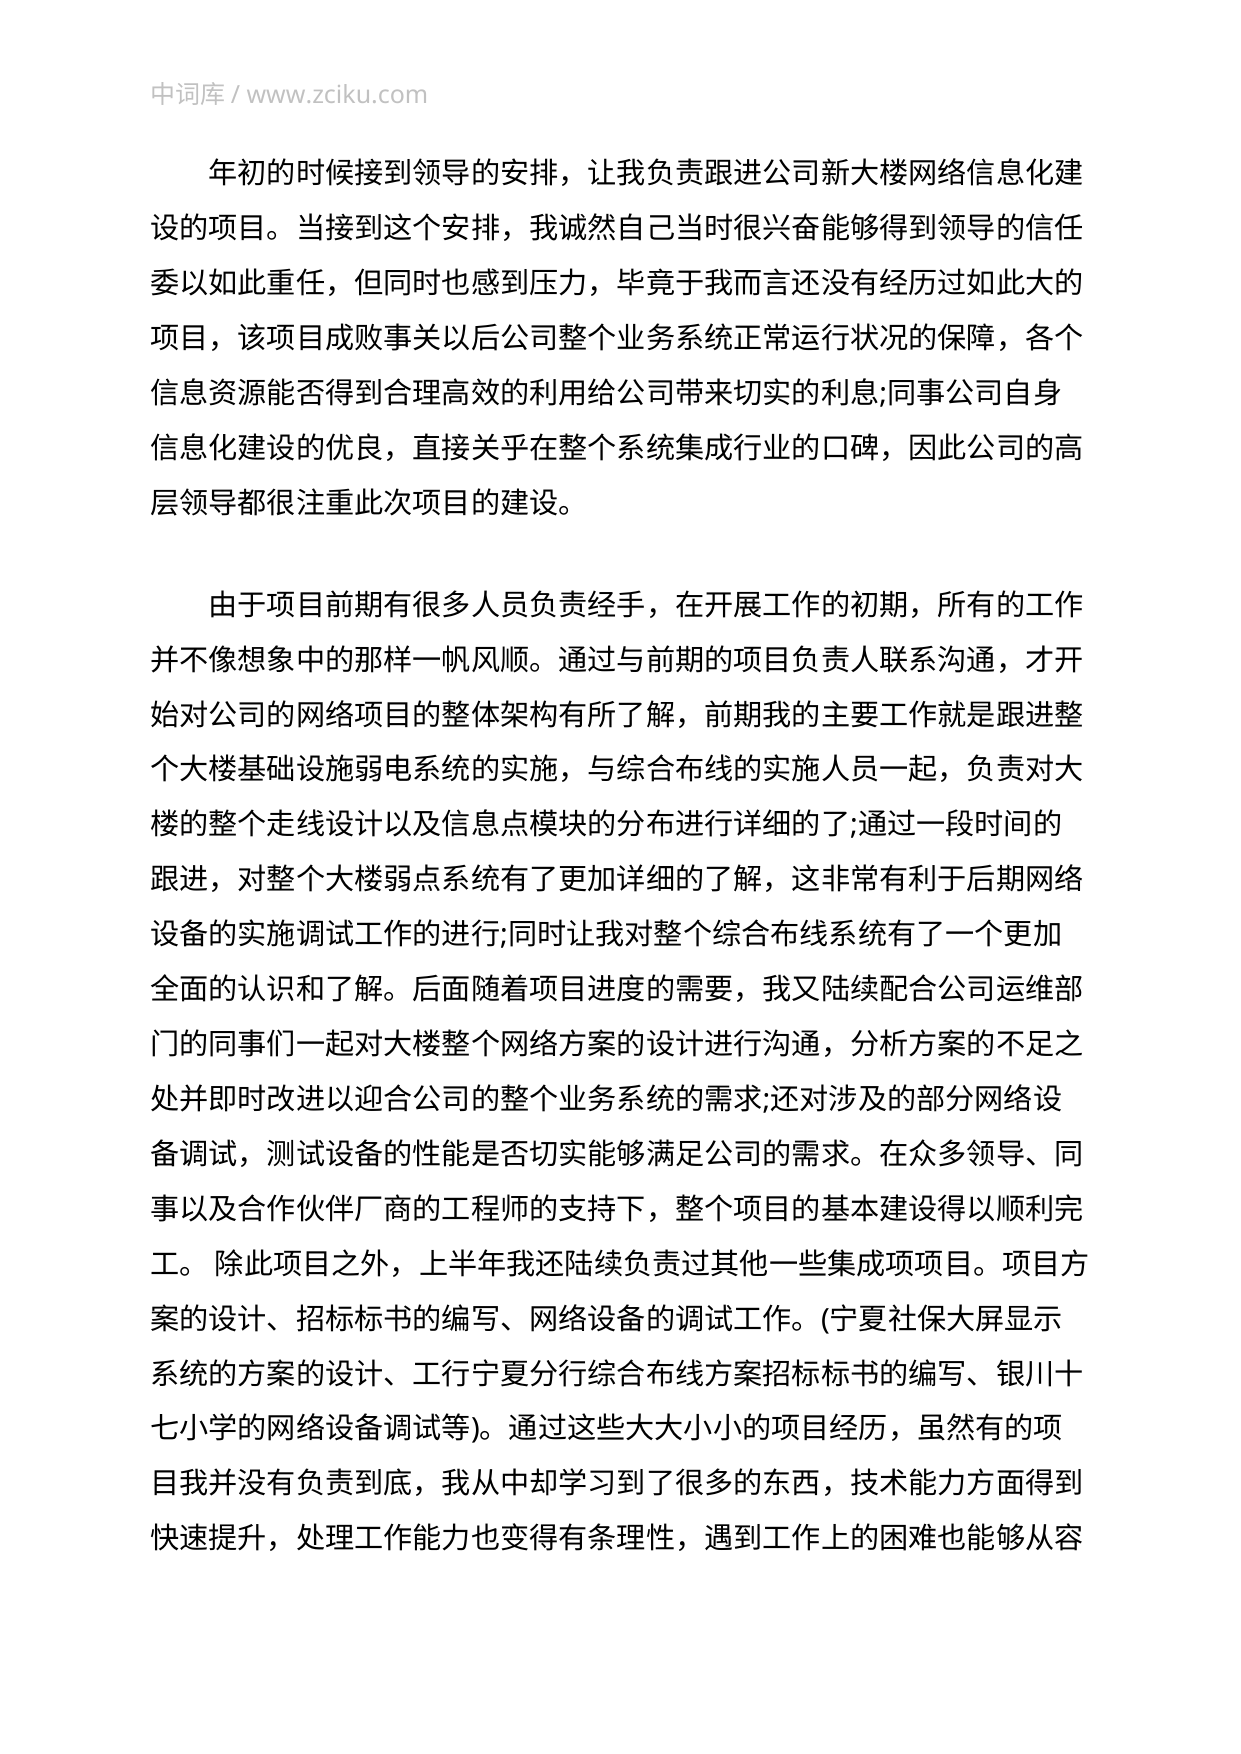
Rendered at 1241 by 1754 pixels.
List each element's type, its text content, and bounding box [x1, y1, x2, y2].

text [150, 581, 1090, 1557]
text 年初的时候接到领导的安排，让我负责跟进公司新大楼网络信息化建设的项目。当接到这个安排，我诚然自己当时很兴奋能够得到领导的信任委以如此重任，但同时也感到压力，毕竟于我而言还没有经历过如此大的项目，该项目成败事关以后公司整个业务系统正常运行状况的保障，各个信息资源能否得到合理高效的利用给公司带来切实的利息;同事公司自身信息化建设的优良，直接关乎在整个系统集成行业的口碑，因此公司的高层领导都很注重此次项目的建设。 [150, 150, 1090, 522]
